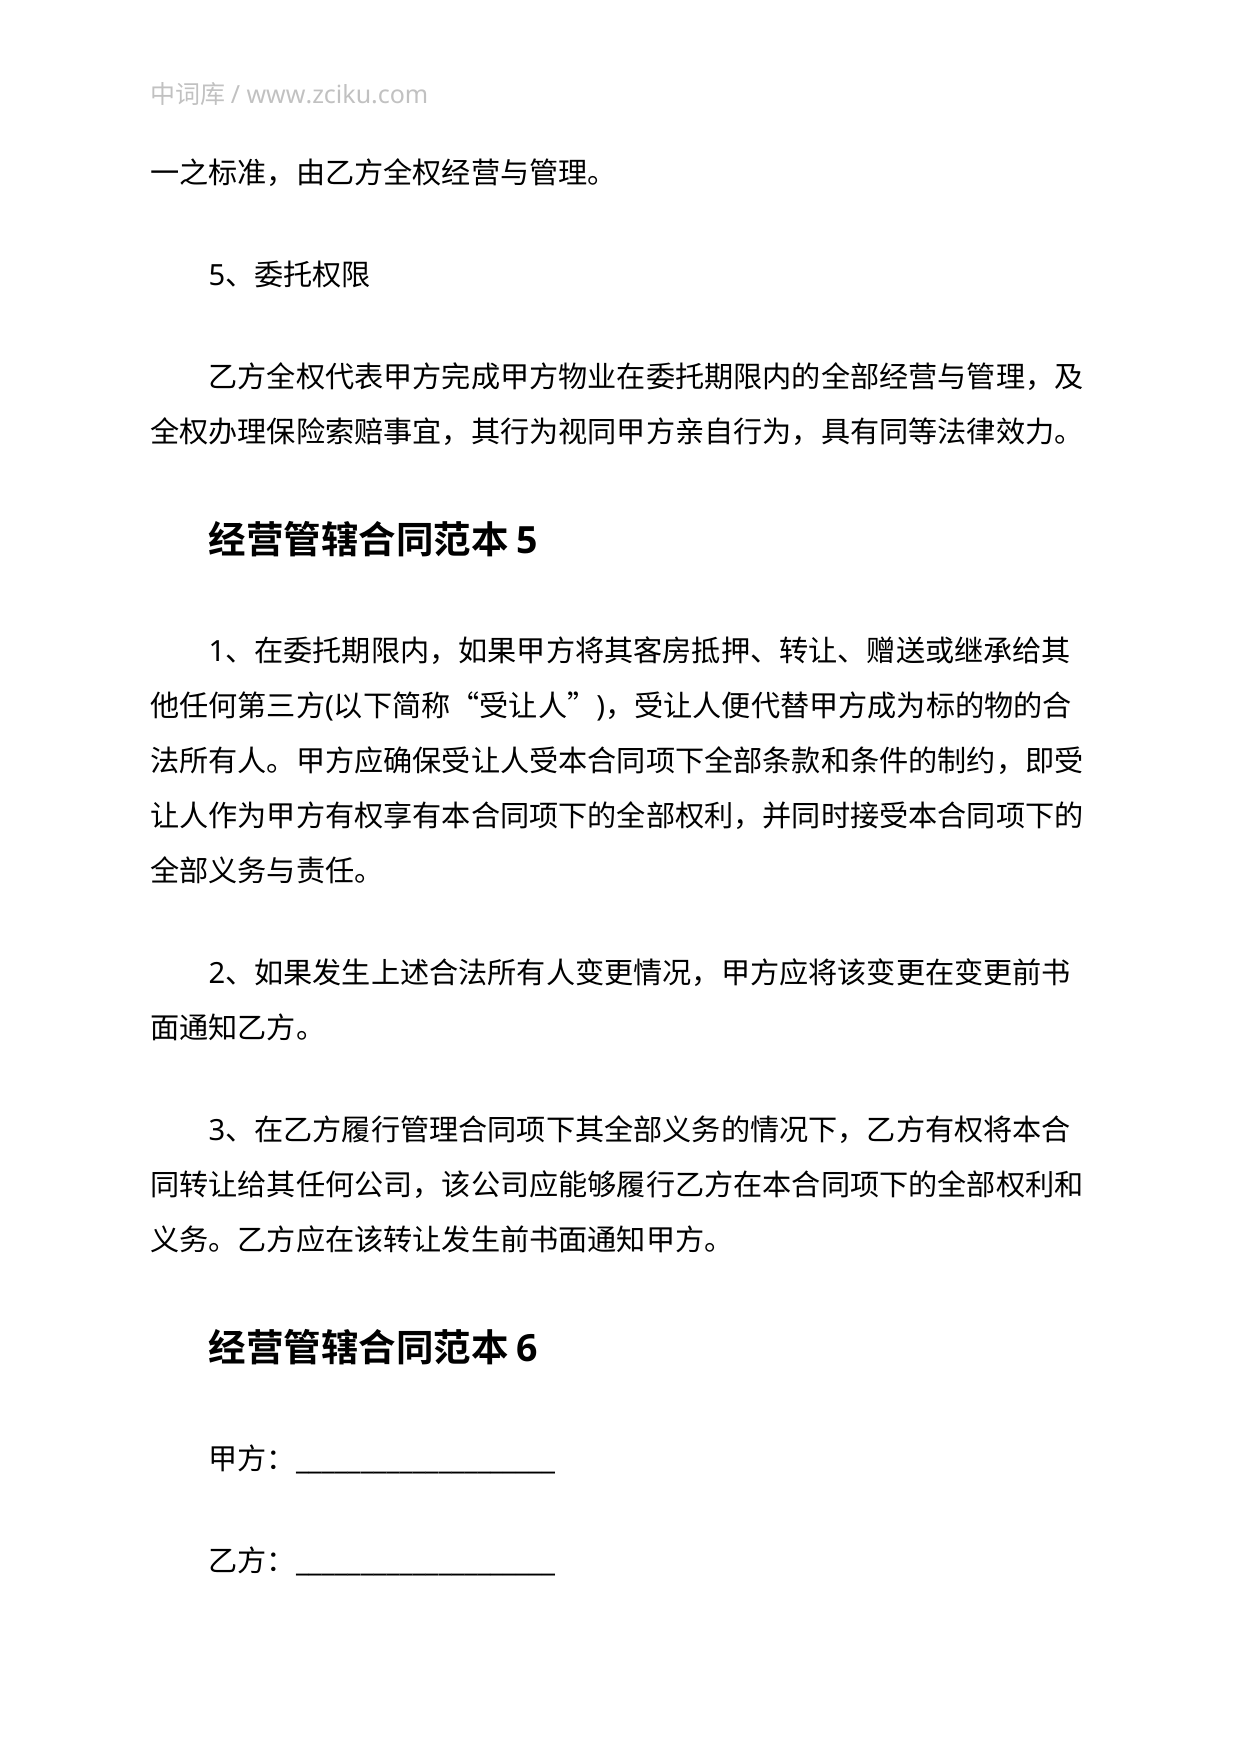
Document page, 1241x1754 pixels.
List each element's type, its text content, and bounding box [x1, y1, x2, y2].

text 甲方：____________________ [150, 1436, 1090, 1478]
text 经营管辖合同范本6 [150, 1318, 1090, 1372]
text 1、在委托期限内，如果甲方将其客房抵押、转让、赠送或继承给其他任何第三方(以下简称“受让人”)，受让人便代替甲方成为标的物的合法所有人。甲方应确保受让人受本合同项下全部条款和条件的制约，即受让人作为甲方有权享有本合同项下的全部权利，并同时接受本合同项下的全部义务与责任。 [150, 628, 1090, 890]
text 2、如果发生上述合法所有人变更情况，甲方应将该变更在变更前书面通知乙方。 [150, 949, 1090, 1047]
text 乙方全权代表甲方完成甲方物业在委托期限内的全部经营与管理，及全权办理保险索赔事宜，其行为视同甲方亲自行为，具有同等法律效力。 [150, 354, 1090, 451]
text 3、在乙方履行管理合同项下其全部义务的情况下，乙方有权将本合同转让给其任何公司，该公司应能够履行乙方在本合同项下的全部权利和义务。乙方应在该转让发生前书面通知甲方。 [150, 1106, 1090, 1258]
text 5、委托权限 [150, 252, 1090, 294]
text 乙方：____________________ [150, 1538, 1090, 1580]
text 经营管辖合同范本5 [150, 510, 1090, 565]
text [150, 150, 1090, 192]
